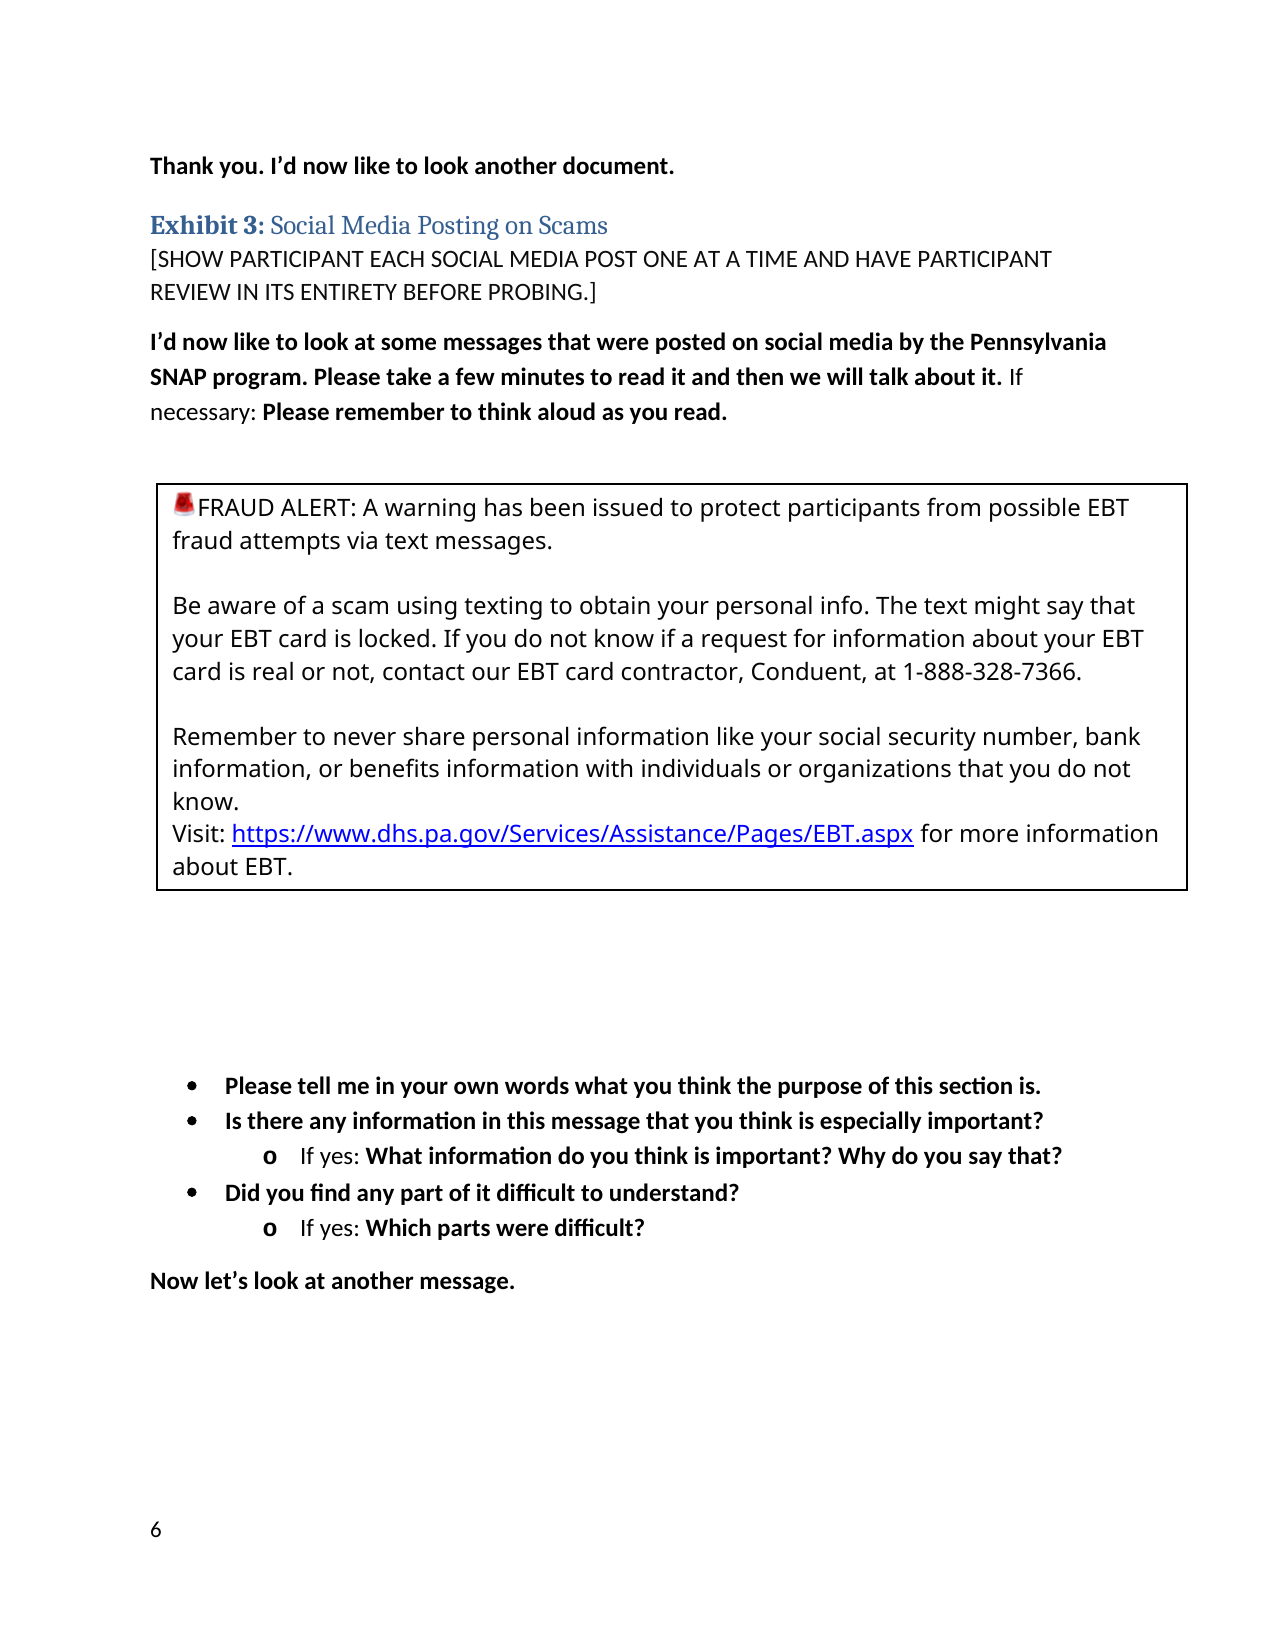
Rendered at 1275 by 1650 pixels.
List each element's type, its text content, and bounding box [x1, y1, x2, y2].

text I’d now like to look at some messages that were posted on social media by the Pennsylvania SNAP program. Please take a few minutes to read it and then we will talk about it. If necessary: Please remember to think aloud as you read. [150, 326, 1125, 427]
list Please tell me in your own words what you think the purpose of this section is. [187, 1070, 1125, 1101]
picture [172, 491, 197, 517]
subtitle Exhibit 3: Social Media Posting on Scams [150, 210, 1125, 241]
list If yes: What information do you think is important? Why do you say that? [262, 1140, 1125, 1172]
text [SHOW PARTICIPANT EACH SOCIAL MEDIA POST ONE AT A TIME AND HAVE PARTICIPANT REVIEW IN ITS ENTIRETY BEFORE PROBING.] [150, 243, 1125, 307]
list Is there any information in this message that you think is especially important? [187, 1105, 1125, 1136]
list If yes: Which parts were difficult? [262, 1212, 1125, 1243]
text Now let’s look at another message. [150, 1265, 1125, 1295]
text Thank you. I’d now like to look another document. [150, 150, 1125, 181]
list Did you find any part of it difficult to understand? [187, 1177, 1125, 1207]
